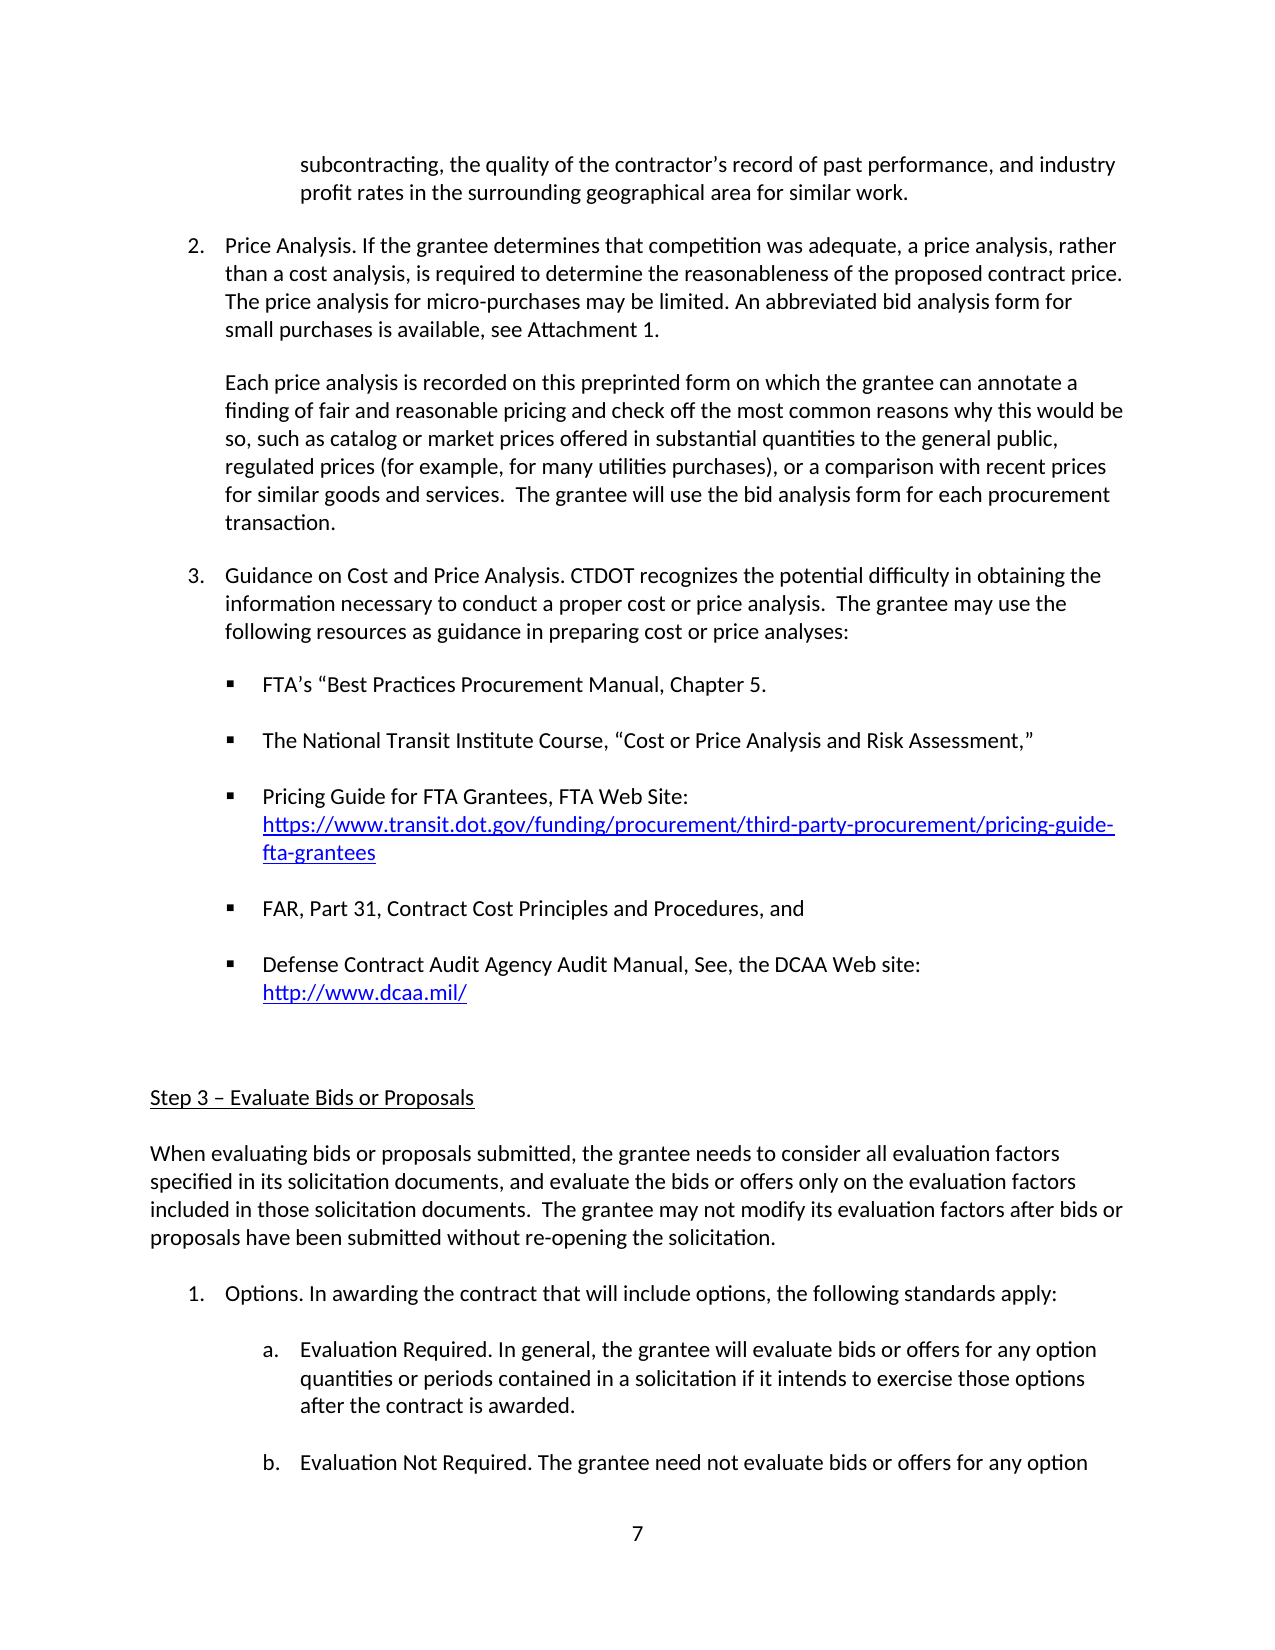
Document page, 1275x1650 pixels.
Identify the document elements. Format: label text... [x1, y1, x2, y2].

list Options. In awarding the contract that will include options, the following standards apply: [187, 1279, 1125, 1308]
text Guidance on Cost and Price Analysis. CTDOT recognizes the potential difficulty in obtaining the information necessary to conduct a proper cost or price analysis. The grantee may use the following resources as guidance in preparing cost or price analyses: [187, 561, 1125, 645]
list Defense Contract Audit Agency Audit Manual, See, the DCAA Web site: http://www.dcaa.mil/ [225, 951, 1125, 1007]
subtitle Step 3 – Evaluate Bids or Proposals [150, 1083, 1125, 1111]
list Each price analysis is recorded on this preprinted form on which the grantee can annotate a finding of fair and reasonable pricing and check off the most common reasons why this would be so, such as catalog or market prices offered in substantial quantities to the general public, regulated prices (for example, for many utilities purchases), or a comparison with recent prices for similar goods and services. The grantee will use the bid analysis form for each procurement transaction. [225, 368, 1125, 536]
list Pricing Guide for FTA Grantees, FTA Web Site: https://www.transit.dot.gov/funding/procurement/third-party-procurement/pricing-guide-fta-grantees [225, 782, 1125, 866]
list Evaluation Required. In general, the grantee will evaluate bids or offers for any option quantities or periods contained in a solicitation if it intends to exercise those options after the contract is awarded. [262, 1336, 1125, 1420]
list The National Transit Institute Course, “Cost or Price Analysis and Risk Assessment,” [225, 726, 1125, 754]
list FAR, Part 31, Contract Cost Principles and Procedures, and [225, 894, 1125, 922]
text Price Analysis. If the grantee determines that competition was adequate, a price analysis, rather than a cost analysis, is required to determine the reasonableness of the proposed contract price. The price analysis for micro-purchases may be limited. An abbreviated bid analysis form for small purchases is available, see Attachment 1. [187, 231, 1125, 343]
list FTA’s “Best Practices Procurement Manual, Chapter 5. [225, 670, 1125, 698]
text When evaluating bids or proposals submitted, the grantee needs to consider all evaluation factors specified in its solicitation documents, and evaluate the bids or offers only on the evaluation factors included in those solicitation documents. The grantee may not modify its evaluation factors after bids or proposals have been submitted without re-opening the solicitation. [150, 1139, 1125, 1252]
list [262, 150, 1125, 206]
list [262, 1448, 1125, 1476]
